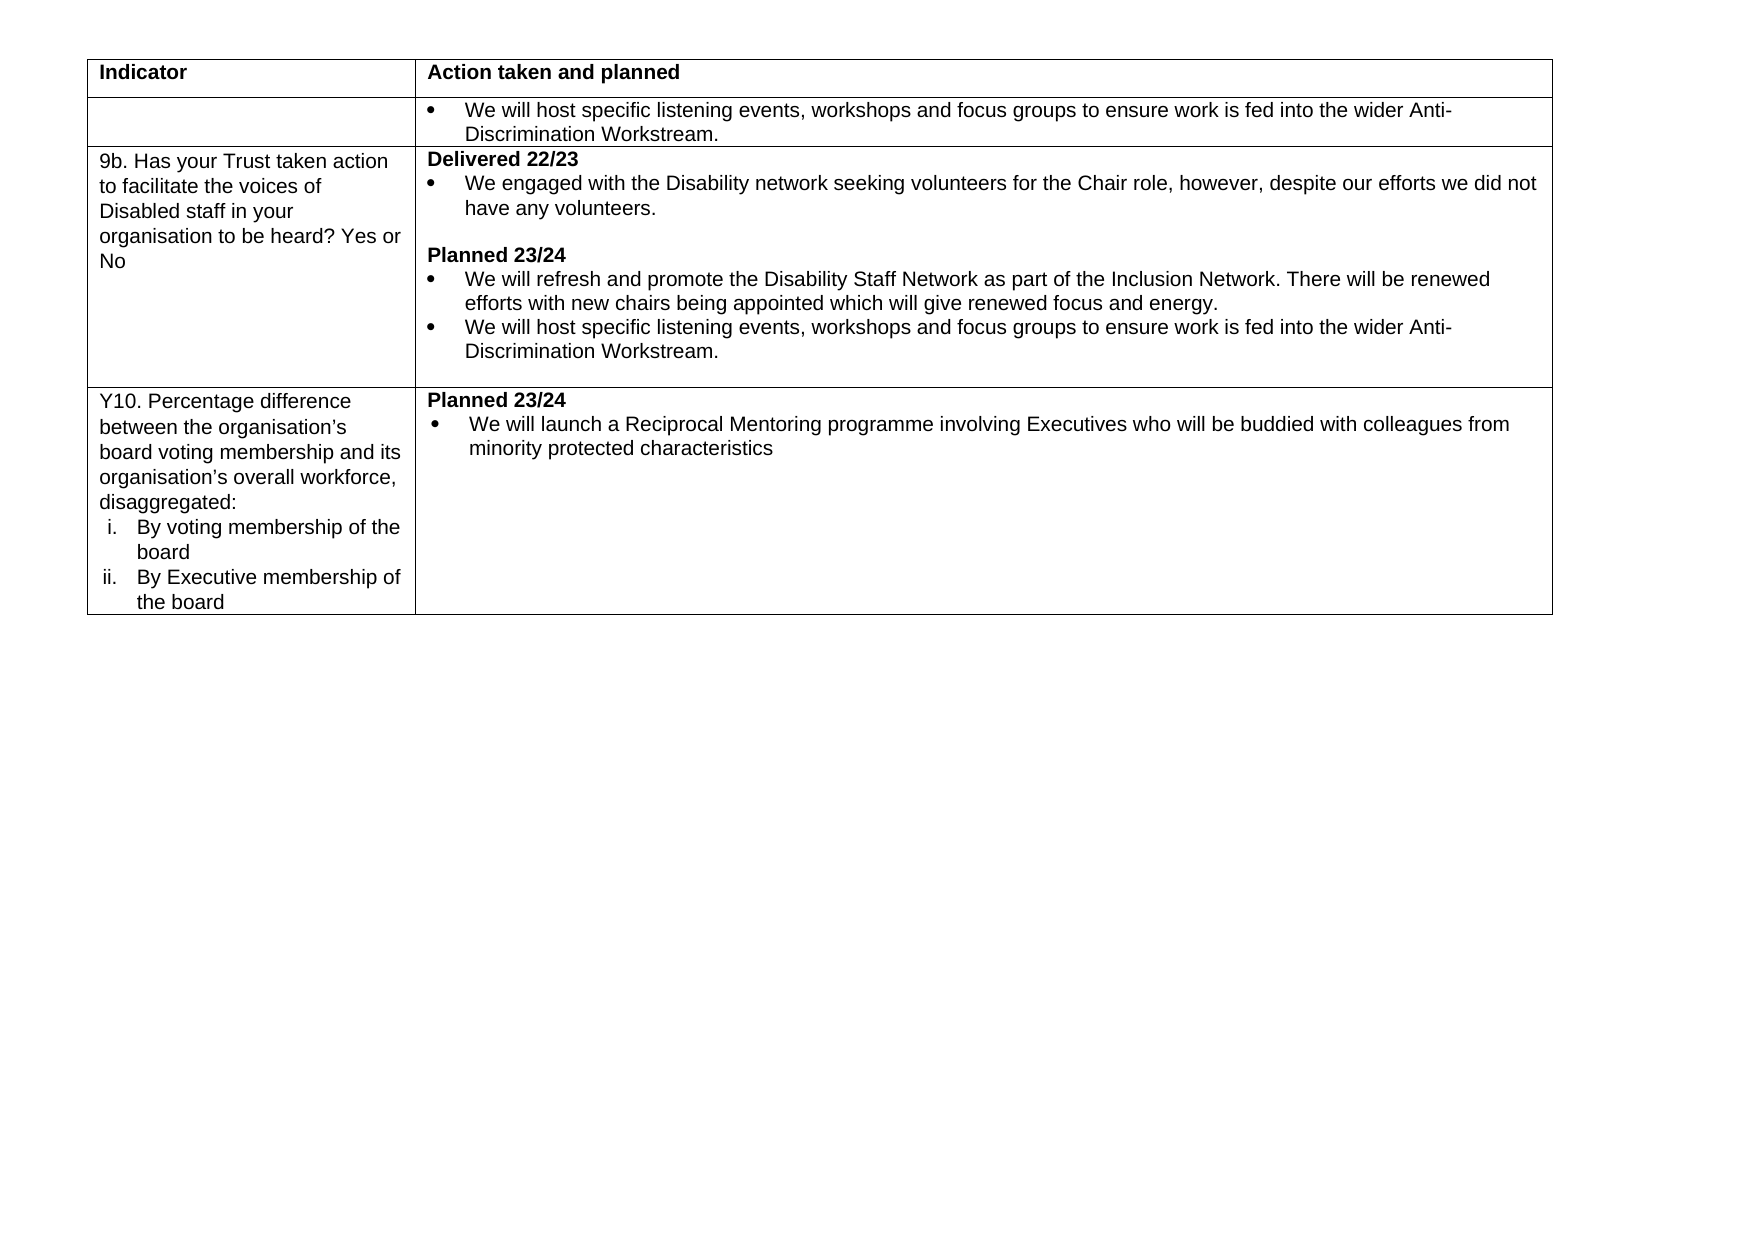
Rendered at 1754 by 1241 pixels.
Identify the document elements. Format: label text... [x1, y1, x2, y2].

table_cell Y10. Percentage difference between the organisation’s board voting membership and its organisation’s overall workforce, disaggregated: By voting membership of the board By Executive membership of the board [88, 388, 415, 614]
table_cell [88, 98, 415, 146]
table_cell 9b. Has your Trust taken action to facilitate the voices of Disabled staff in your organisation to be heard? Yes or No [88, 147, 415, 387]
table_header Action taken and planned [416, 60, 1552, 97]
table_header Indicator [88, 60, 415, 97]
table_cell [416, 98, 1552, 146]
table_cell Planned 23/24 We will launch a Reciprocal Mentoring programme involving Executives who will be buddied with colleagues from minority protected characteristics [416, 388, 1552, 614]
table_cell Delivered 22/23 We engaged with the Disability network seeking volunteers for the Chair role, however, despite our efforts we did not have any volunteers. Planned 23/24 We will refresh and promote the Disability Staff Network as part of the Inclusion Network. There will be renewed efforts with new chairs being appointed which will give renewed focus and energy. We will host specific listening events, workshops and focus groups to ensure work is fed into the wider Anti-Discrimination Workstream. [416, 147, 1552, 387]
